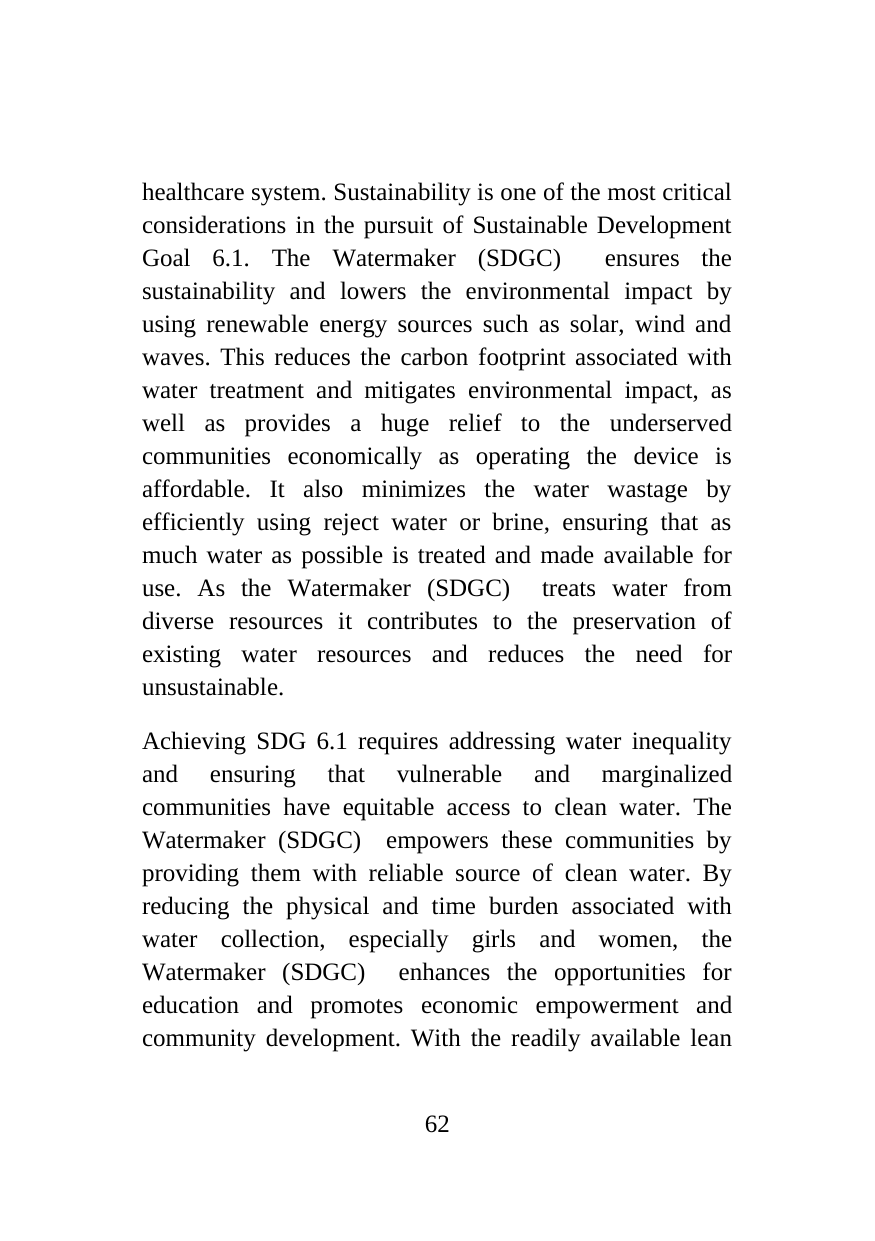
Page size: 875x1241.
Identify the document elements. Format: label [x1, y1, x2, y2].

text [142, 726, 732, 1052]
text [142, 177, 732, 701]
